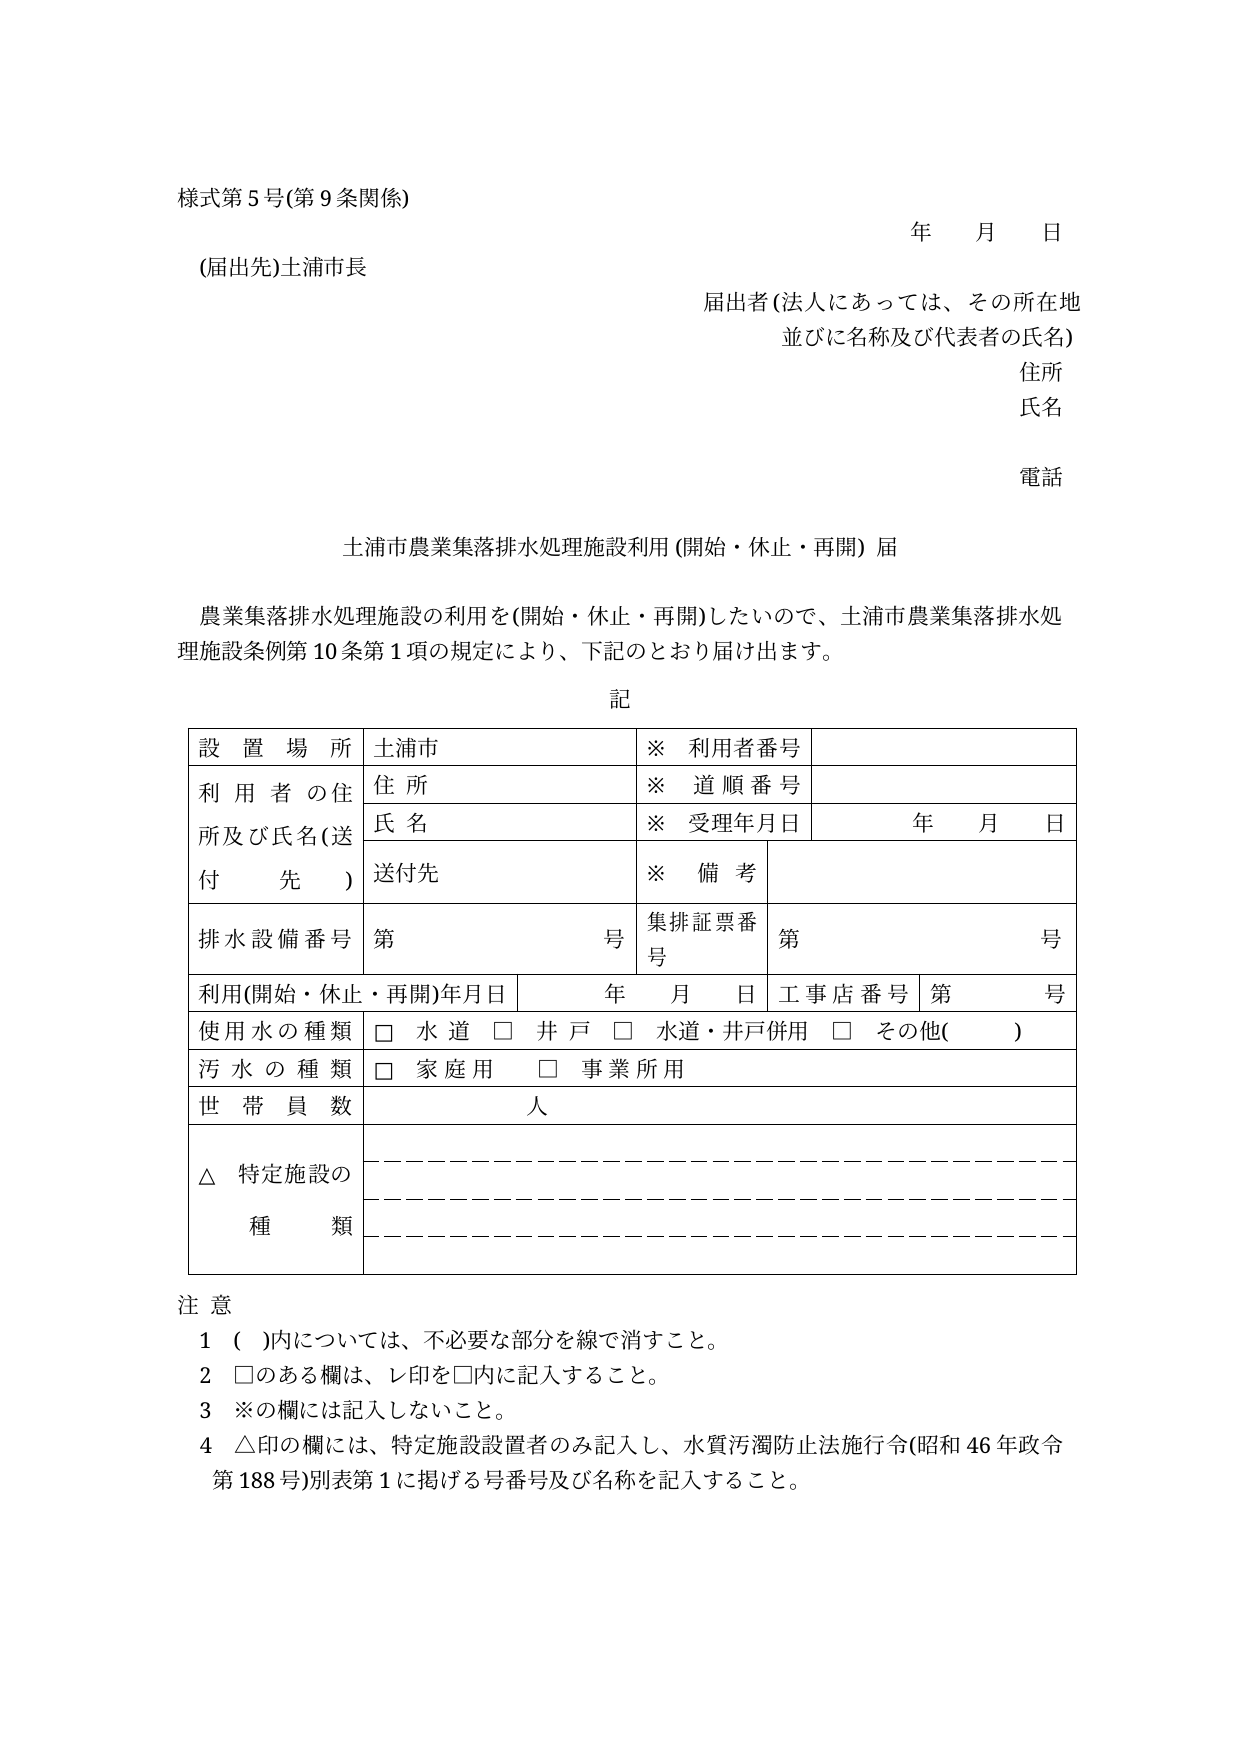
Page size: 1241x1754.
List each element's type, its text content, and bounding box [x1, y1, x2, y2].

table_cell □ 家庭用 □ 事業所用 [364, 1050, 1076, 1086]
table_cell [364, 1161, 1076, 1198]
table_header 土浦市 [364, 729, 636, 765]
table_header [812, 729, 1076, 765]
table_cell 集排証票番号 [637, 904, 767, 973]
text 氏名 [177, 388, 1063, 423]
text 農業集落排水処理施設の利用を(開始・休止・再開)したいので、土浦市農業集落排水処理施設条例第10条第1項の規定により、下記のとおり届け出ます。 [177, 598, 1063, 668]
text 1 ( )内については、不必要な部分を線で消すこと。 [177, 1322, 1063, 1357]
text 年 月 日 [177, 214, 1063, 249]
table_cell 世帯員数 [189, 1087, 363, 1123]
text 電話 [177, 458, 1063, 493]
table_cell [768, 841, 1076, 903]
table_cell □ 水道 □ 井戸 □ 水道・井戸併用 □ その他( ) [364, 1012, 1076, 1048]
table_cell △ 特定施設の種類 [189, 1125, 363, 1273]
table_cell 第 号 [768, 904, 1076, 973]
text 4 △印の欄には、特定施設設置者のみ記入し、水質汚濁防止法施行令(昭和46年政令第188号)別表第1に掲げる号番号及び名称を記入すること。 [177, 1427, 1063, 1496]
text 記 [177, 680, 1063, 715]
text 2 □のある欄は、レ印を□内に記入すること。 [177, 1357, 1063, 1392]
table_cell 利用者の住所及び氏名(送付先) [189, 766, 363, 903]
text 様式第5号(第9条関係) [177, 179, 1063, 214]
table_cell 年 月 日 [812, 804, 1076, 840]
table_cell 氏名 [364, 804, 636, 840]
table_cell ※ 受理年月日 [637, 804, 811, 840]
table_cell 排水設備番号 [189, 904, 363, 973]
table_cell 第 号 [364, 904, 636, 973]
table_cell ※ 道順番号 [637, 766, 811, 802]
table_cell [812, 766, 1076, 802]
table_header 設置場所 [189, 729, 363, 765]
text 3 ※の欄には記入しないこと。 [177, 1392, 1063, 1427]
table_cell [364, 1236, 1076, 1273]
table_cell 年 月 日 [518, 975, 767, 1011]
text 住所 [177, 353, 1063, 388]
table_cell [364, 1125, 1076, 1161]
table_cell 第 号 [920, 975, 1076, 1011]
table_cell 人 [364, 1087, 1076, 1123]
table_cell 工事店番号 [768, 975, 919, 1011]
table_cell 送付先 [364, 841, 636, 903]
table_header ※ 利用者番号 [637, 729, 811, 765]
table_cell 住所 [364, 766, 636, 802]
table_header 届出者 [188, 284, 771, 353]
table_cell 汚水の種類 [189, 1050, 363, 1086]
text (届出先)土浦市長 [177, 249, 1063, 284]
table_cell [364, 1199, 1076, 1236]
table_cell 利用(開始・休止・再開)年月日 [189, 975, 517, 1011]
text 注意 [177, 1287, 1063, 1322]
table_cell 使用水の種類 [189, 1012, 363, 1048]
table_cell ※ 備考 [637, 841, 767, 903]
table_header (法人にあっては、その所在地並びに名称及び代表者の氏名) [771, 284, 1084, 353]
text 土浦市農業集落排水処理施設利用(開始・休止・再開)届 [177, 528, 1063, 563]
